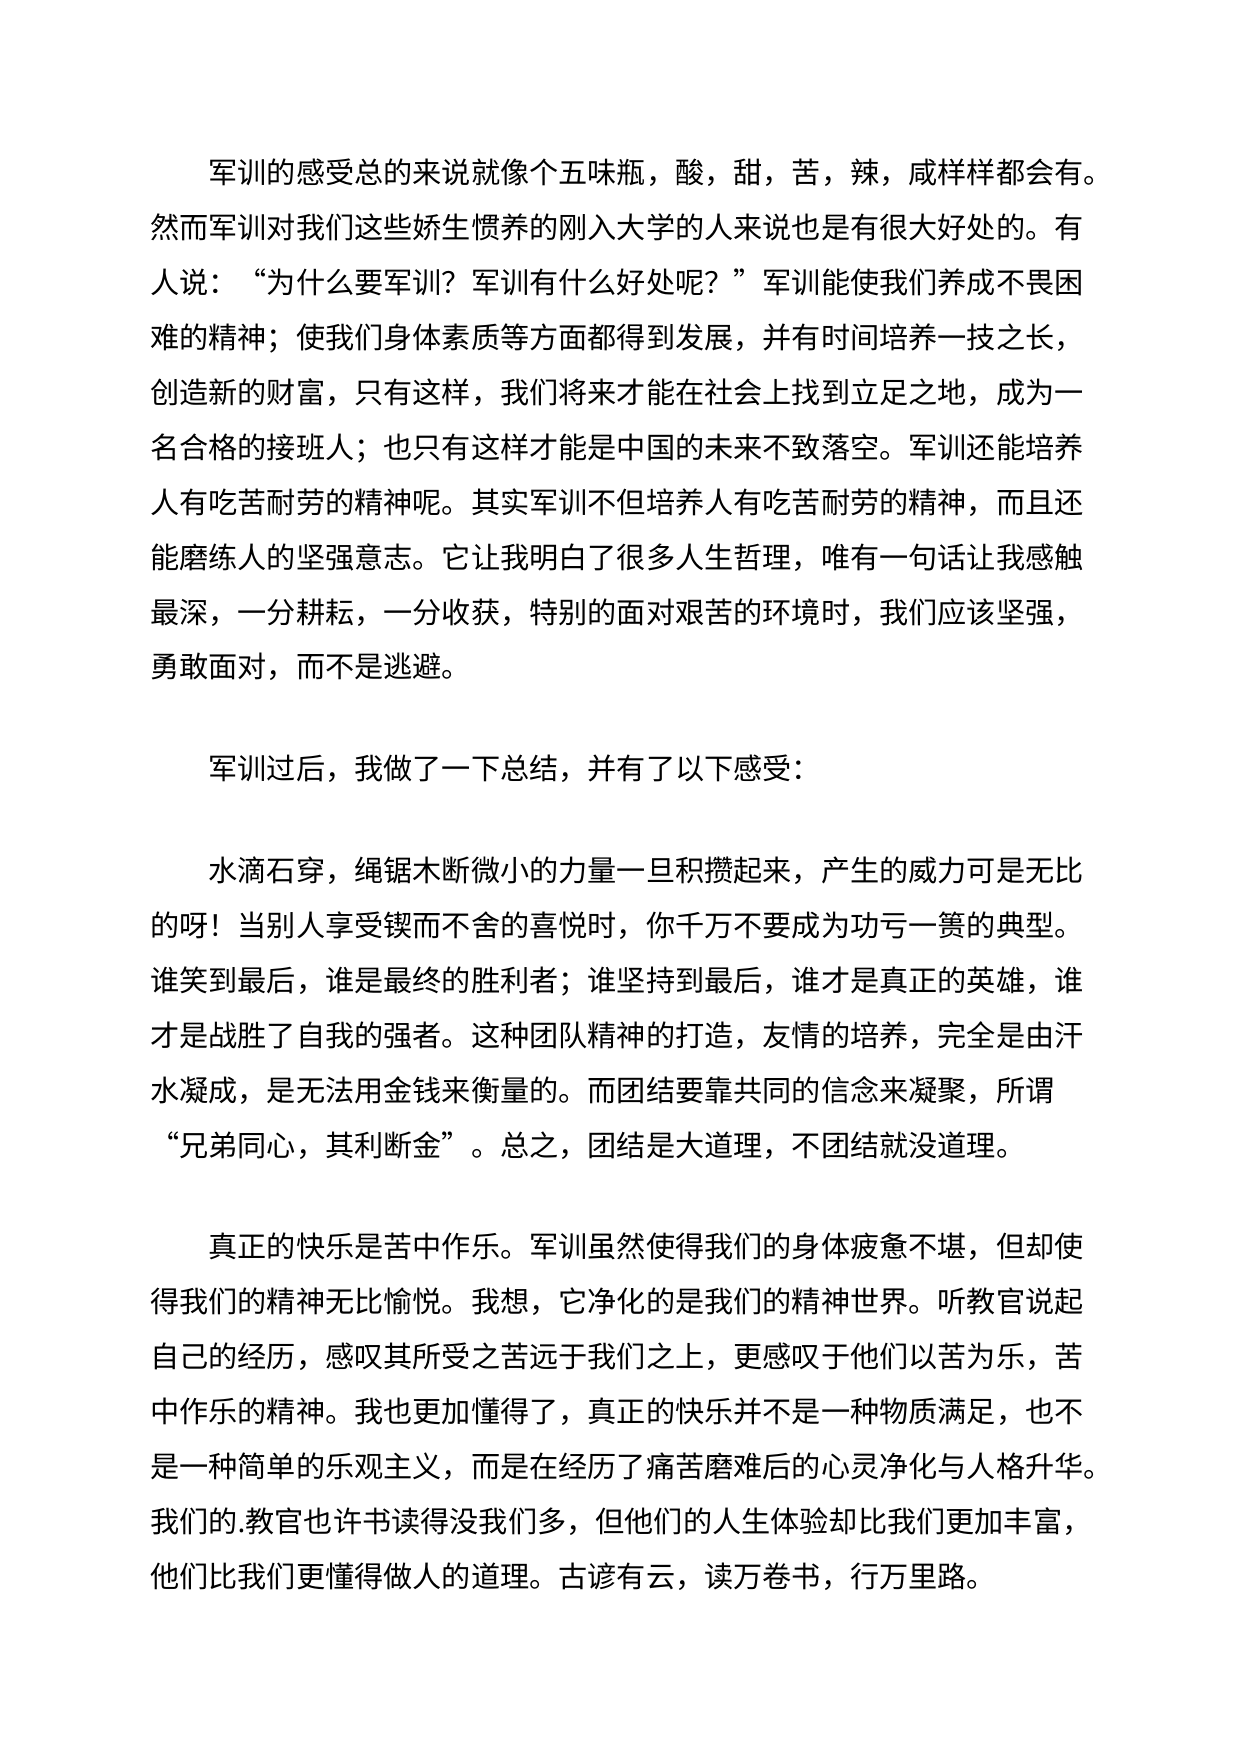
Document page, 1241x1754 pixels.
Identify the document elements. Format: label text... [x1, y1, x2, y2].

text 军训过后，我做了一下总结，并有了以下感受： [150, 746, 1090, 788]
text 水滴石穿，绳锯木断微小的力量一旦积攒起来，产生的威力可是无比的呀！当别人享受锲而不舍的喜悦时，你千万不要成为功亏一篑的典型。谁笑到最后，谁是最终的胜利者；谁坚持到最后，谁才是真正的英雄，谁才是战胜了自我的强者。这种团队精神的打造，友情的培养，完全是由汗水凝成，是无法用金钱来衡量的。而团结要靠共同的信念来凝聚，所谓“兄弟同心，其利断金”。总之，团结是大道理，不团结就没道理。 [150, 848, 1090, 1164]
text 真正的快乐是苦中作乐。军训虽然使得我们的身体疲惫不堪，但却使得我们的精神无比愉悦。我想，它净化的是我们的精神世界。听教官说起自己的经历，感叹其所受之苦远于我们之上，更感叹于他们以苦为乐，苦中作乐的精神。我也更加懂得了，真正的快乐并不是一种物质满足，也不是一种简单的乐观主义，而是在经历了痛苦磨难后的心灵净化与人格升华。我们的.教官也许书读得没我们多，但他们的人生体验却比我们更加丰富，他们比我们更懂得做人的道理。古谚有云，读万卷书，行万里路。 [150, 1224, 1090, 1596]
text 军训的感受总的来说就像个五味瓶，酸，甜，苦，辣，咸样样都会有。然而军训对我们这些娇生惯养的刚入大学的人来说也是有很大好处的。有人说：“为什么要军训？军训有什么好处呢？”军训能使我们养成不畏困难的精神；使我们身体素质等方面都得到发展，并有时间培养一技之长，创造新的财富，只有这样，我们将来才能在社会上找到立足之地，成为一名合格的接班人；也只有这样才能是中国的未来不致落空。军训还能培养人有吃苦耐劳的精神呢。其实军训不但培养人有吃苦耐劳的精神，而且还能磨练人的坚强意志。它让我明白了很多人生哲理，唯有一句话让我感触最深，一分耕耘，一分收获，特别的面对艰苦的环境时，我们应该坚强，勇敢面对，而不是逃避。 [150, 150, 1090, 686]
